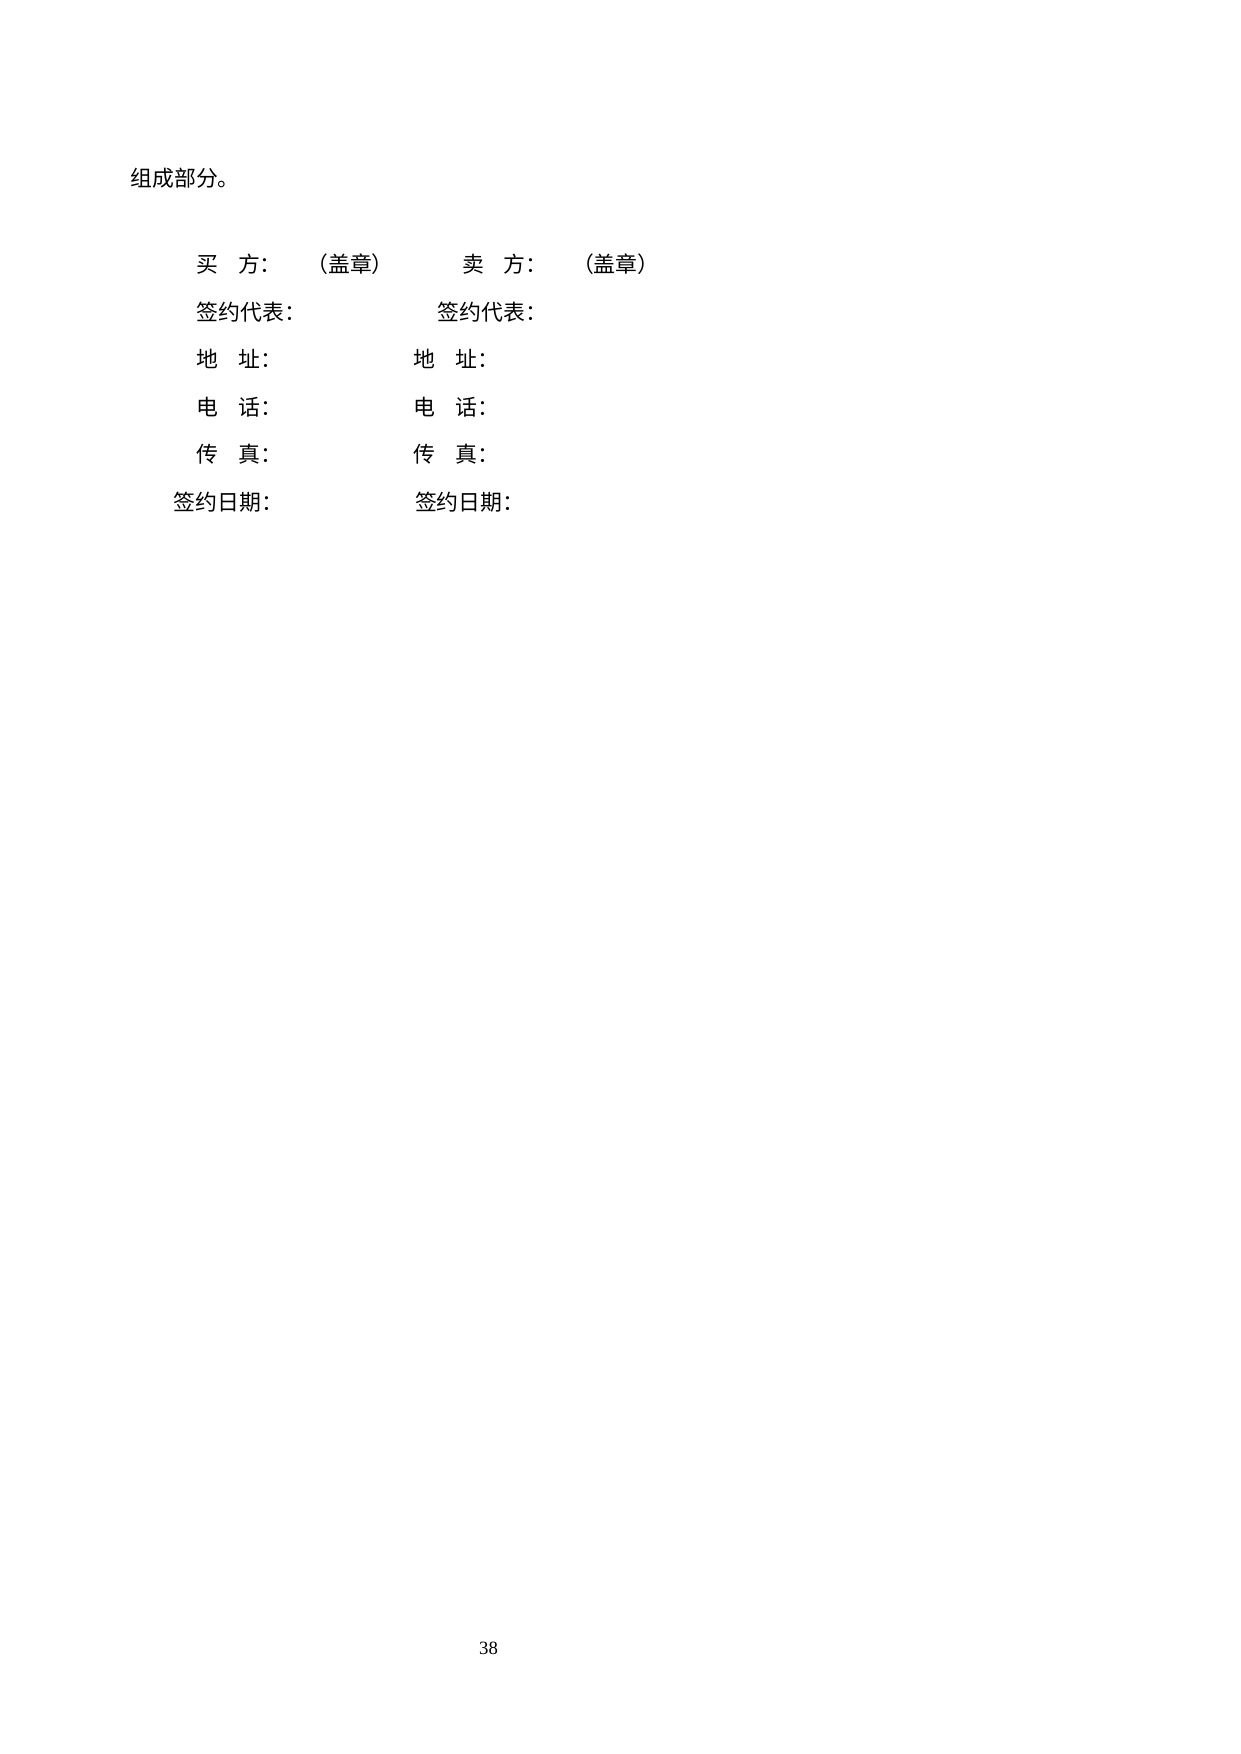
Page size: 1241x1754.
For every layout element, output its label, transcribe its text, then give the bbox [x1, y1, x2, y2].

text 传 真： 传 真： [130, 437, 1128, 469]
text 买 方： （盖章） 卖 方： （盖章） [130, 247, 1128, 279]
text 地 址： 地 址： [130, 342, 1128, 374]
text 签约日期： 签约日期： [130, 485, 1128, 516]
text 签约代表： 签约代表： [130, 295, 1128, 326]
text 电 话： 电 话： [130, 390, 1128, 421]
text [130, 159, 1128, 194]
